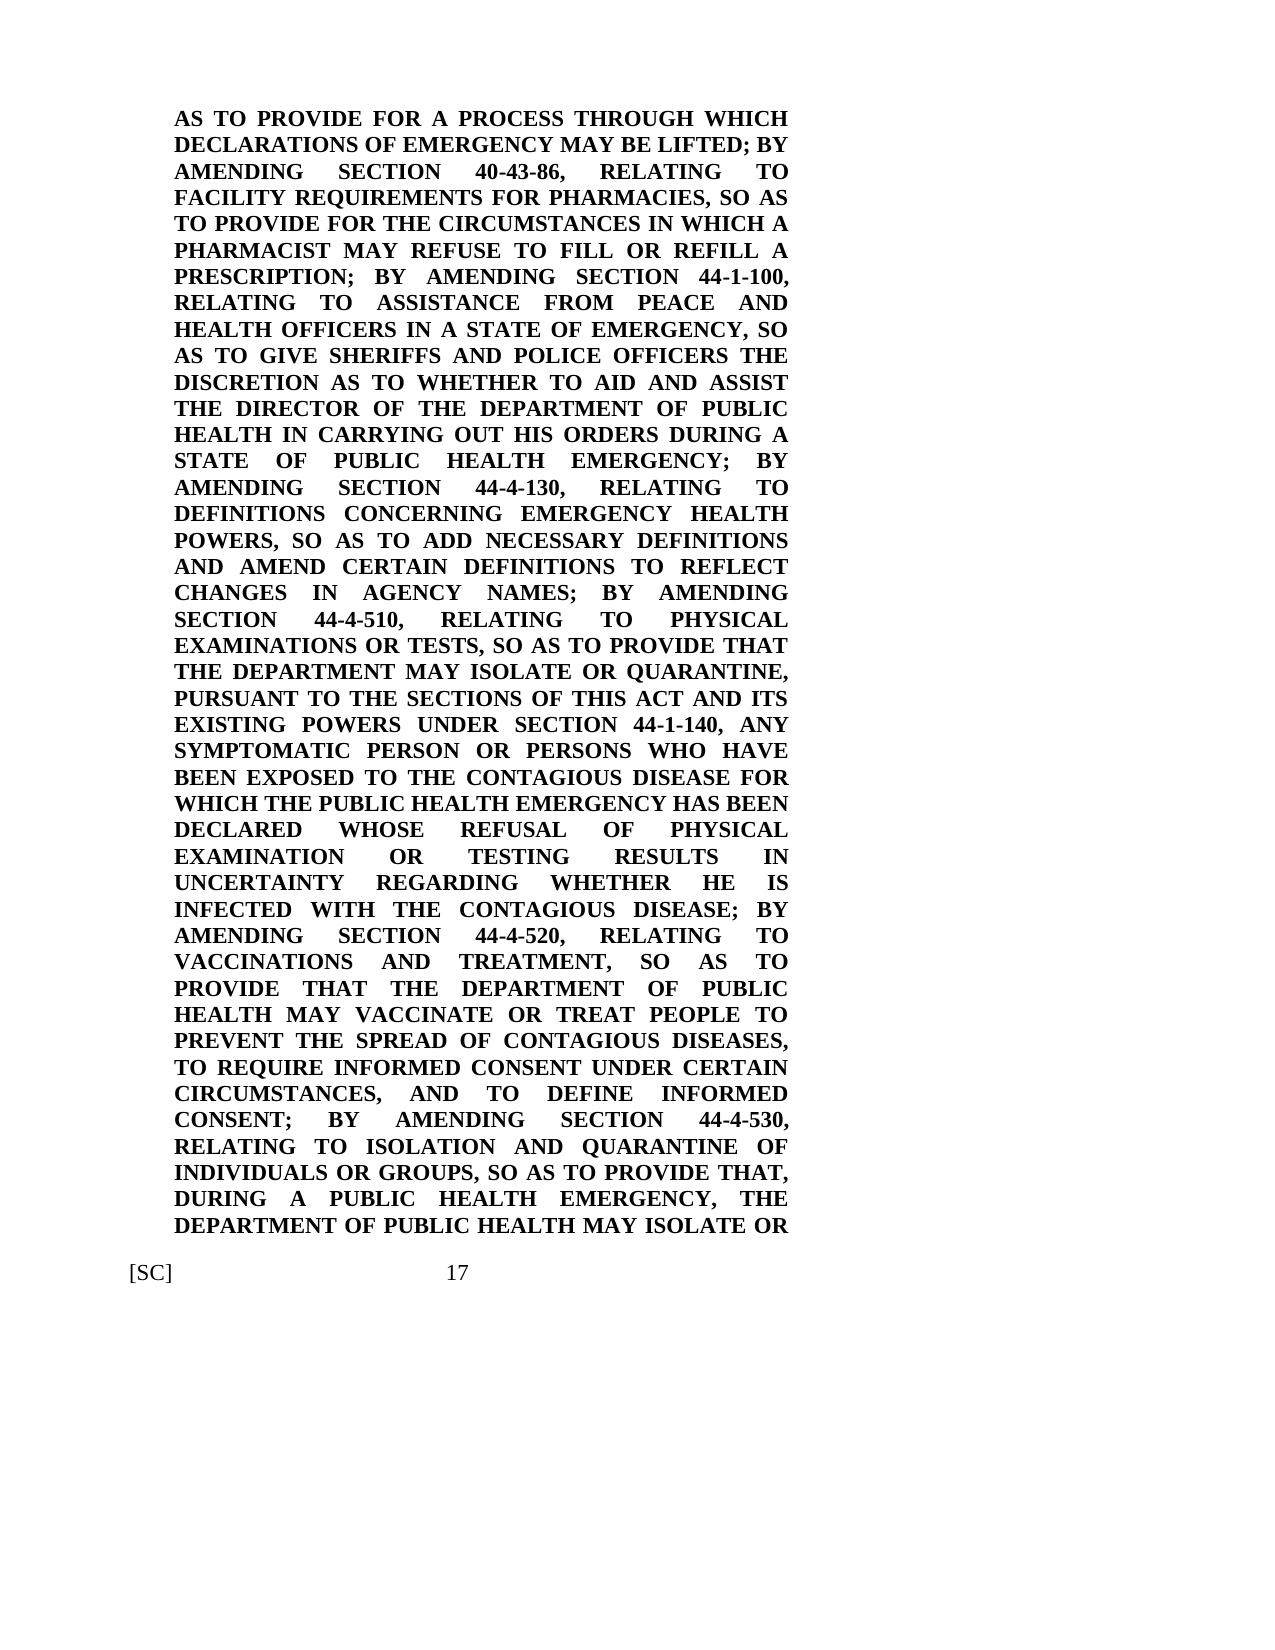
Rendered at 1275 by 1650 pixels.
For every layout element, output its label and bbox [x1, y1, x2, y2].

title [129, 105, 789, 1238]
